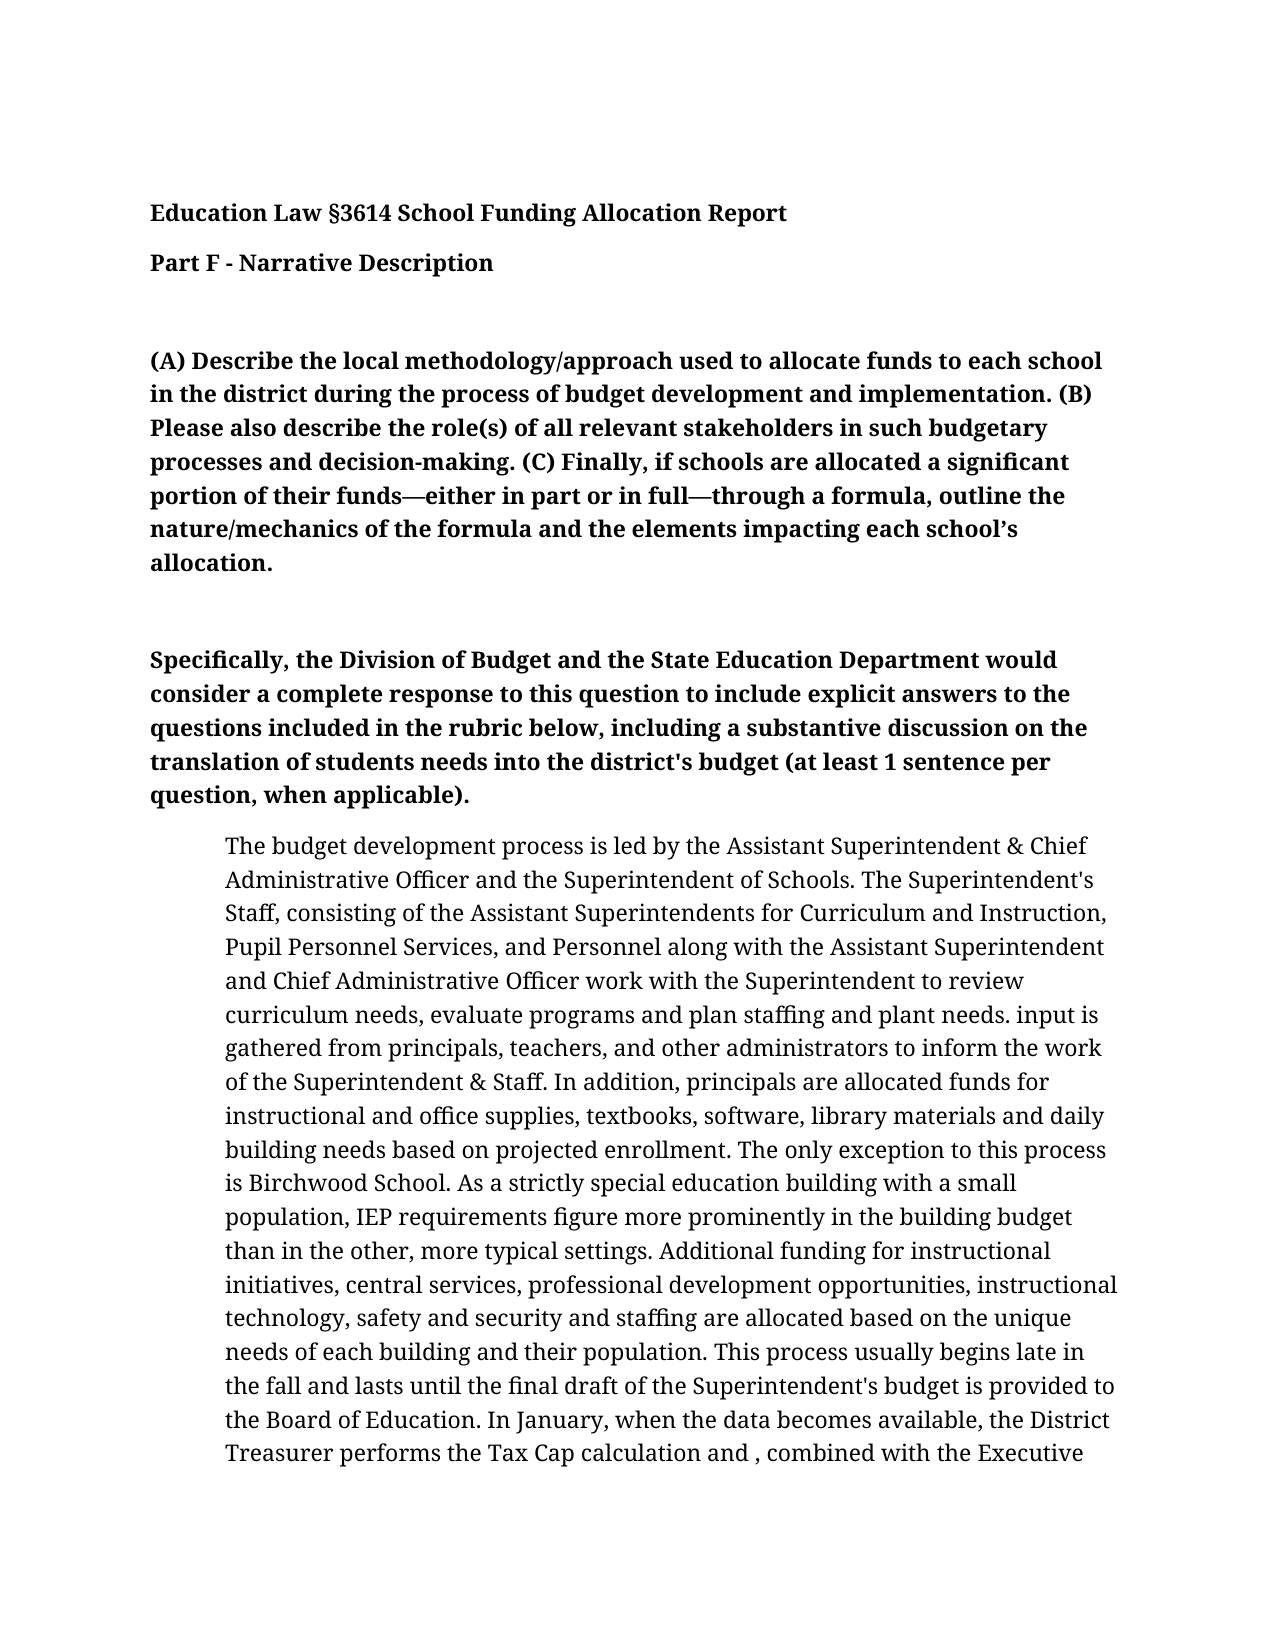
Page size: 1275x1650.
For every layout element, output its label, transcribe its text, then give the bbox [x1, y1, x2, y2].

list (A) Describe the local methodology/approach used to allocate funds to each school in the district during the process of budget development and implementation. (B) Please also describe the role(s) of all relevant stakeholders in such budgetary processes and decision-making. (C) Finally, if schools are allocated a significant portion of their funds—either in part or in full—through a formula, outline the nature/mechanics of the formula and the elements impacting each school’s allocation. [150, 344, 1125, 578]
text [225, 830, 1125, 1468]
text Part F - Narrative Description [150, 247, 1125, 278]
text Specifically, the Division of Budget and the State Education Department would consider a complete response to this question to include explicit answers to the questions included in the rubric below, including a substantive discussion on the translation of students needs into the district's budget (at least 1 sentence per question, when applicable). [150, 644, 1125, 811]
text Education Law §3614 School Funding Allocation Report [150, 197, 1125, 228]
